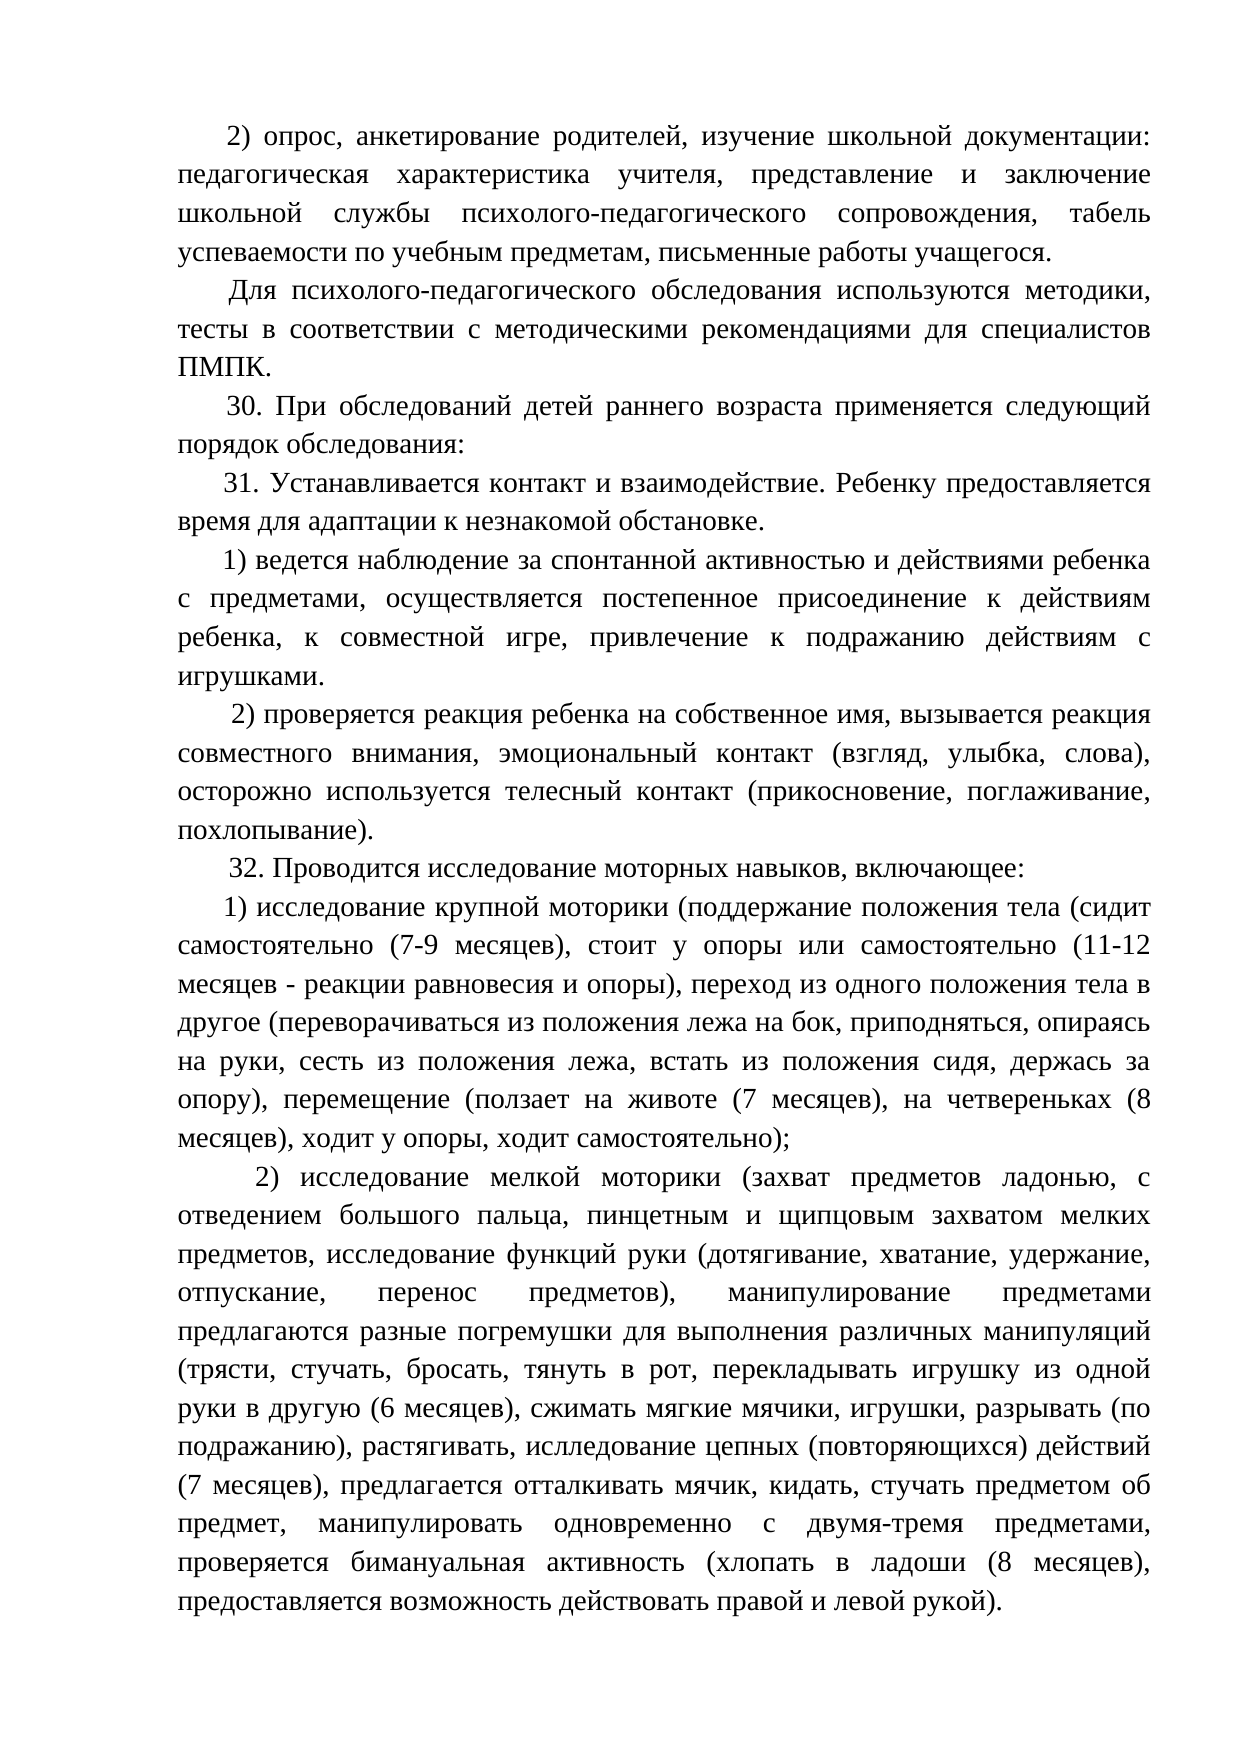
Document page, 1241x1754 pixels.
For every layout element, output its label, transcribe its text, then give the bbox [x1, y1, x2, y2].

text 1) исследование крупной моторики (поддержание положения тела (сидит самостоятельно (7-9 месяцев), стоит у опоры или самостоятельно (11-12 месяцев - реакции равновесия и опоры), переход из одного положения тела в другое (переворачиваться из положения лежа на бок, приподняться, опираясь на руки, сесть из положения лежа, встать из положения сидя, держась за опору), перемещение (ползает на животе (7 месяцев), на четвереньках (8 месяцев), ходит у опоры, ходит самостоятельно); [177, 889, 1152, 1154]
text 1) ведется наблюдение за спонтанной активностью и действиями ребенка с предметами, осуществляется постепенное присоединение к действиям ребенка, к совместной игре, привлечение к подражанию действиям с игрушками. [177, 542, 1152, 691]
text 2) опрос, анкетирование родителей, изучение школьной документации: педагогическая характеристика учителя, представление и заключение школьной службы психолого-педагогического сопровождения, табель успеваемости по учебным предметам, письменные работы учащегося. [177, 118, 1152, 267]
text Для психолого-педагогического обследования используются методики, тесты в соответствии с методическими рекомендациями для специалистов ПМПК. [177, 272, 1152, 383]
text 2) проверяется реакция ребенка на собственное имя, вызывается реакция совместного внимания, эмоциональный контакт (взгляд, улыбка, слова), осторожно используется телесный контакт (прикосновение, поглаживание, похлопывание). [177, 696, 1152, 845]
text 32. Проводится исследование моторных навыков, включающее: [177, 850, 1152, 884]
text 31. Устанавливается контакт и взаимодействие. Ребенку предоставляется время для адаптации к незнакомой обстановке. [177, 465, 1152, 537]
text 2) исследование мелкой моторики (захват предметов ладонью, с отведением большого пальца, пинцетным и щипцовым захватом мелких предметов, исследование функций руки (дотягивание, хватание, удержание, отпускание, перенос предметов), манипулирование предметами предлагаются разные погремушки для выполнения различных манипуляций (трясти, стучать, бросать, тянуть в рот, перекладывать игрушку из одной руки в другую (6 месяцев), сжимать мягкие мячики, игрушки, разрывать (по подражанию), растягивать, ислледование цепных (повторяющихся) действий (7 месяцев), предлагается отталкивать мячик, кидать, стучать предметом об предмет, манипулировать одновременно с двумя-тремя предметами, проверяется бимануальная активность (хлопать в ладоши (8 месяцев), предоставляется возможность действовать правой и левой рукой). [177, 1159, 1152, 1616]
text 30. При обследований детей раннего возраста применяется следующий порядок обследования: [177, 388, 1152, 460]
